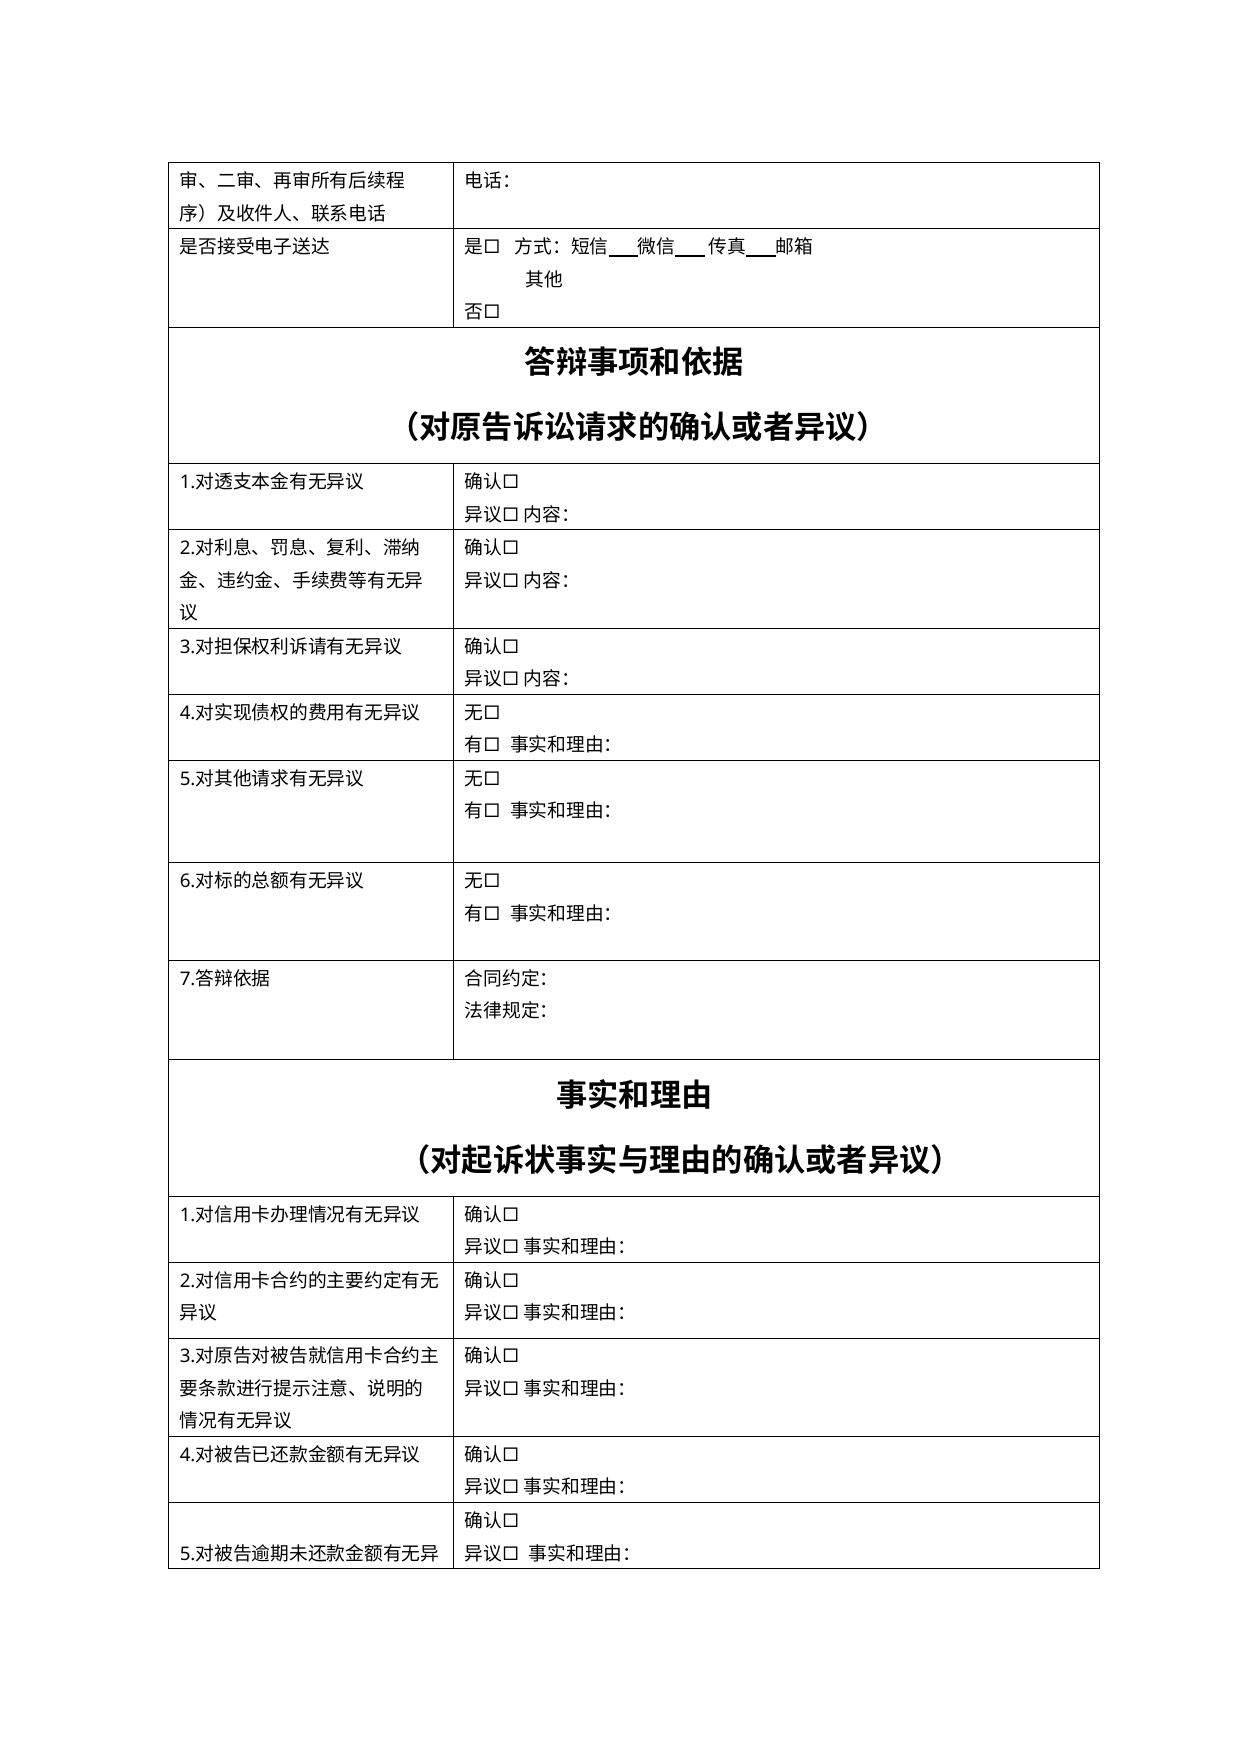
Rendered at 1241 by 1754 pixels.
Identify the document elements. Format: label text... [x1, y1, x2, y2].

table_cell 4.对实现债权的费用有无异议 [169, 695, 453, 760]
table_cell 6.对标的总额有无异议 [169, 863, 453, 960]
table_cell 3.对原告对被告就信用卡合约主要条款进行提示注意、说明的情况有无异议 [169, 1339, 453, 1436]
table_cell 确认 异议 事实和理由： [454, 1263, 1099, 1337]
table_cell 确认 异议 内容： [454, 530, 1099, 628]
table_cell 事实和理由 （对起诉状事实与理由的确认或者异议） [169, 1060, 1099, 1196]
table_cell 是 方式：短信 微信 传真 邮箱 其他 否 [454, 229, 1099, 327]
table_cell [169, 163, 453, 228]
table_cell 1.对信用卡办理情况有无异议 [169, 1197, 453, 1262]
table_cell 答辩事项和依据 （对原告诉讼请求的确认或者异议） [169, 328, 1099, 463]
table_cell 无 有 事实和理由： [454, 761, 1099, 862]
table_cell 7.答辩依据 [169, 961, 453, 1059]
table_cell 确认 异议 内容： [454, 629, 1099, 694]
table_cell 1.对透支本金有无异议 [169, 464, 453, 529]
table_cell 5.对其他请求有无异议 [169, 761, 453, 862]
table_cell 5.对被告逾期未还款金额有无异议 [169, 1503, 453, 1568]
table_cell 确认 异议 事实和理由： [454, 1339, 1099, 1436]
table_cell 确认 异议 事实和理由： [454, 1437, 1099, 1502]
table_cell 4.对被告已还款金额有无异议 [169, 1437, 453, 1502]
table_cell 3.对担保权利诉请有无异议 [169, 629, 453, 694]
table_cell 确认 异议 事实和理由： [454, 1197, 1099, 1262]
table_cell 2.对利息、罚息、复利、滞纳金、违约金、手续费等有无异议 [169, 530, 453, 628]
table_cell 2.对信用卡合约的主要约定有无异议 [169, 1263, 453, 1337]
table_cell 确认 异议 内容： [454, 464, 1099, 529]
table_cell 无 有 事实和理由： [454, 695, 1099, 760]
table_cell 是否接受电子送达 [169, 229, 453, 327]
table_cell 地址： 收件人： 电话： [454, 163, 1099, 228]
table_cell 合同约定： 法律规定： [454, 961, 1099, 1059]
table_cell 确认 异议 事实和理由： [454, 1503, 1099, 1568]
table_cell 无 有 事实和理由： [454, 863, 1099, 960]
